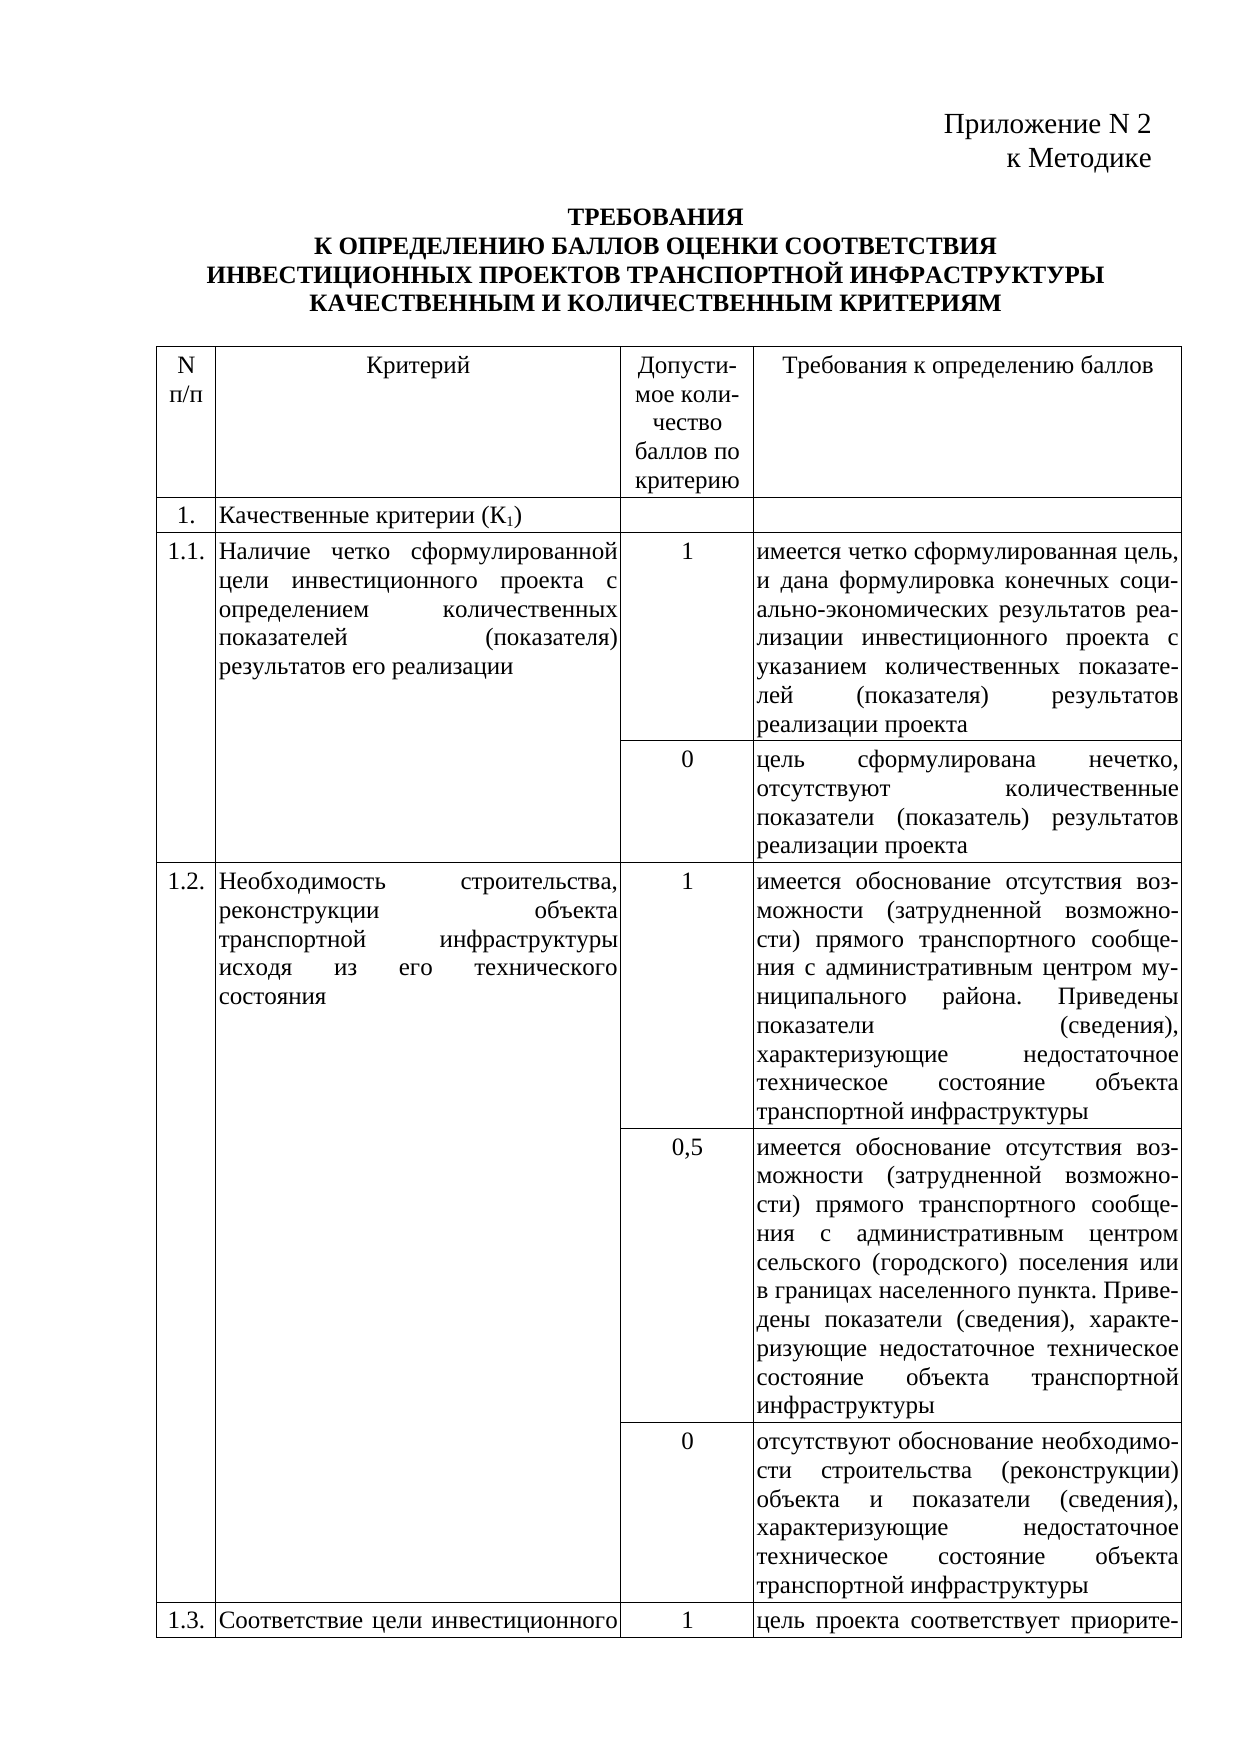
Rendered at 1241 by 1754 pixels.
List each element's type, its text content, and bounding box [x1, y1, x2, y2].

table_cell 0 [621, 1423, 753, 1602]
table_cell 1. [157, 498, 215, 532]
table_header N п/п [157, 347, 215, 497]
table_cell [754, 1603, 1181, 1637]
table_header Требования к определению баллов [754, 347, 1181, 497]
table_cell имеется обоснование отсутствия воз-можности (затрудненной возможно-сти) прямого транспортного сообще-ния с административным центром му-ниципального района. Приведены показатели (сведения), характеризующие недостаточное техническое состояние объекта транспортной инфраструктуры [754, 863, 1181, 1128]
table_cell 1 [621, 533, 753, 740]
table_cell 1.1. [157, 533, 215, 862]
table_header Критерий [216, 347, 620, 497]
table_cell 1.2. [157, 863, 215, 1602]
table_cell цель сформулирована нечетко, отсутствуют количественные показатели (показатель) результатов реализации проекта [754, 741, 1181, 862]
table_cell 1.3. [157, 1603, 215, 1637]
text ТРЕБОВАНИЯ [159, 202, 1152, 231]
table_cell 0 [621, 741, 753, 862]
table_cell Качественные критерии (К1) [216, 498, 620, 532]
text К ОПРЕДЕЛЕНИЮ БАЛЛОВ ОЦЕНКИ СООТВЕТСТВИЯ [159, 231, 1152, 260]
table_cell имеется четко сформулированная цель, и дана формулировка конечных соци-ально-экономических результатов реа-лизации инвестиционного проекта с указанием количественных показате-лей (показателя) результатов реализации проекта [754, 533, 1181, 740]
table_cell 1 [621, 863, 753, 1128]
table_cell отсутствуют обоснование необходимо-сти строительства (реконструкции) объекта и показатели (сведения), характеризующие недостаточное техническое состояние объекта транспортной инфраструктуры [754, 1423, 1181, 1602]
text ИНВЕСТИЦИОННЫХ ПРОЕКТОВ ТРАНСПОРТНОЙ ИНФРАСТРУКТУРЫ [159, 260, 1152, 288]
table_header Допусти-мое коли-чество баллов по критерию [621, 347, 753, 497]
text Приложение N 2 [159, 106, 1152, 140]
table_cell 1 [621, 1603, 753, 1637]
table_cell 0,5 [621, 1129, 753, 1422]
table_cell Наличие четко сформулированной цели инвестиционного проекта с определением количественных показателей (показателя) результатов его реализации [216, 533, 620, 862]
text КАЧЕСТВЕННЫМ И КОЛИЧЕСТВЕННЫМ КРИТЕРИЯМ [159, 288, 1152, 317]
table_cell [216, 1603, 620, 1637]
table_cell имеется обоснование отсутствия воз-можности (затрудненной возможно-сти) прямого транспортного сообще-ния с административным центром сельского (городского) поселения или в границах населенного пункта. Приве-дены показатели (сведения), характе-ризующие недостаточное техническое состояние объекта транспортной инфраструктуры [754, 1129, 1181, 1422]
table_cell [621, 498, 753, 532]
table_cell [754, 498, 1181, 532]
text к Методике [159, 140, 1152, 173]
table_cell Необходимость строительства, реконструкции объекта транспортной инфраструктуры исходя из его технического состояния [216, 863, 620, 1602]
